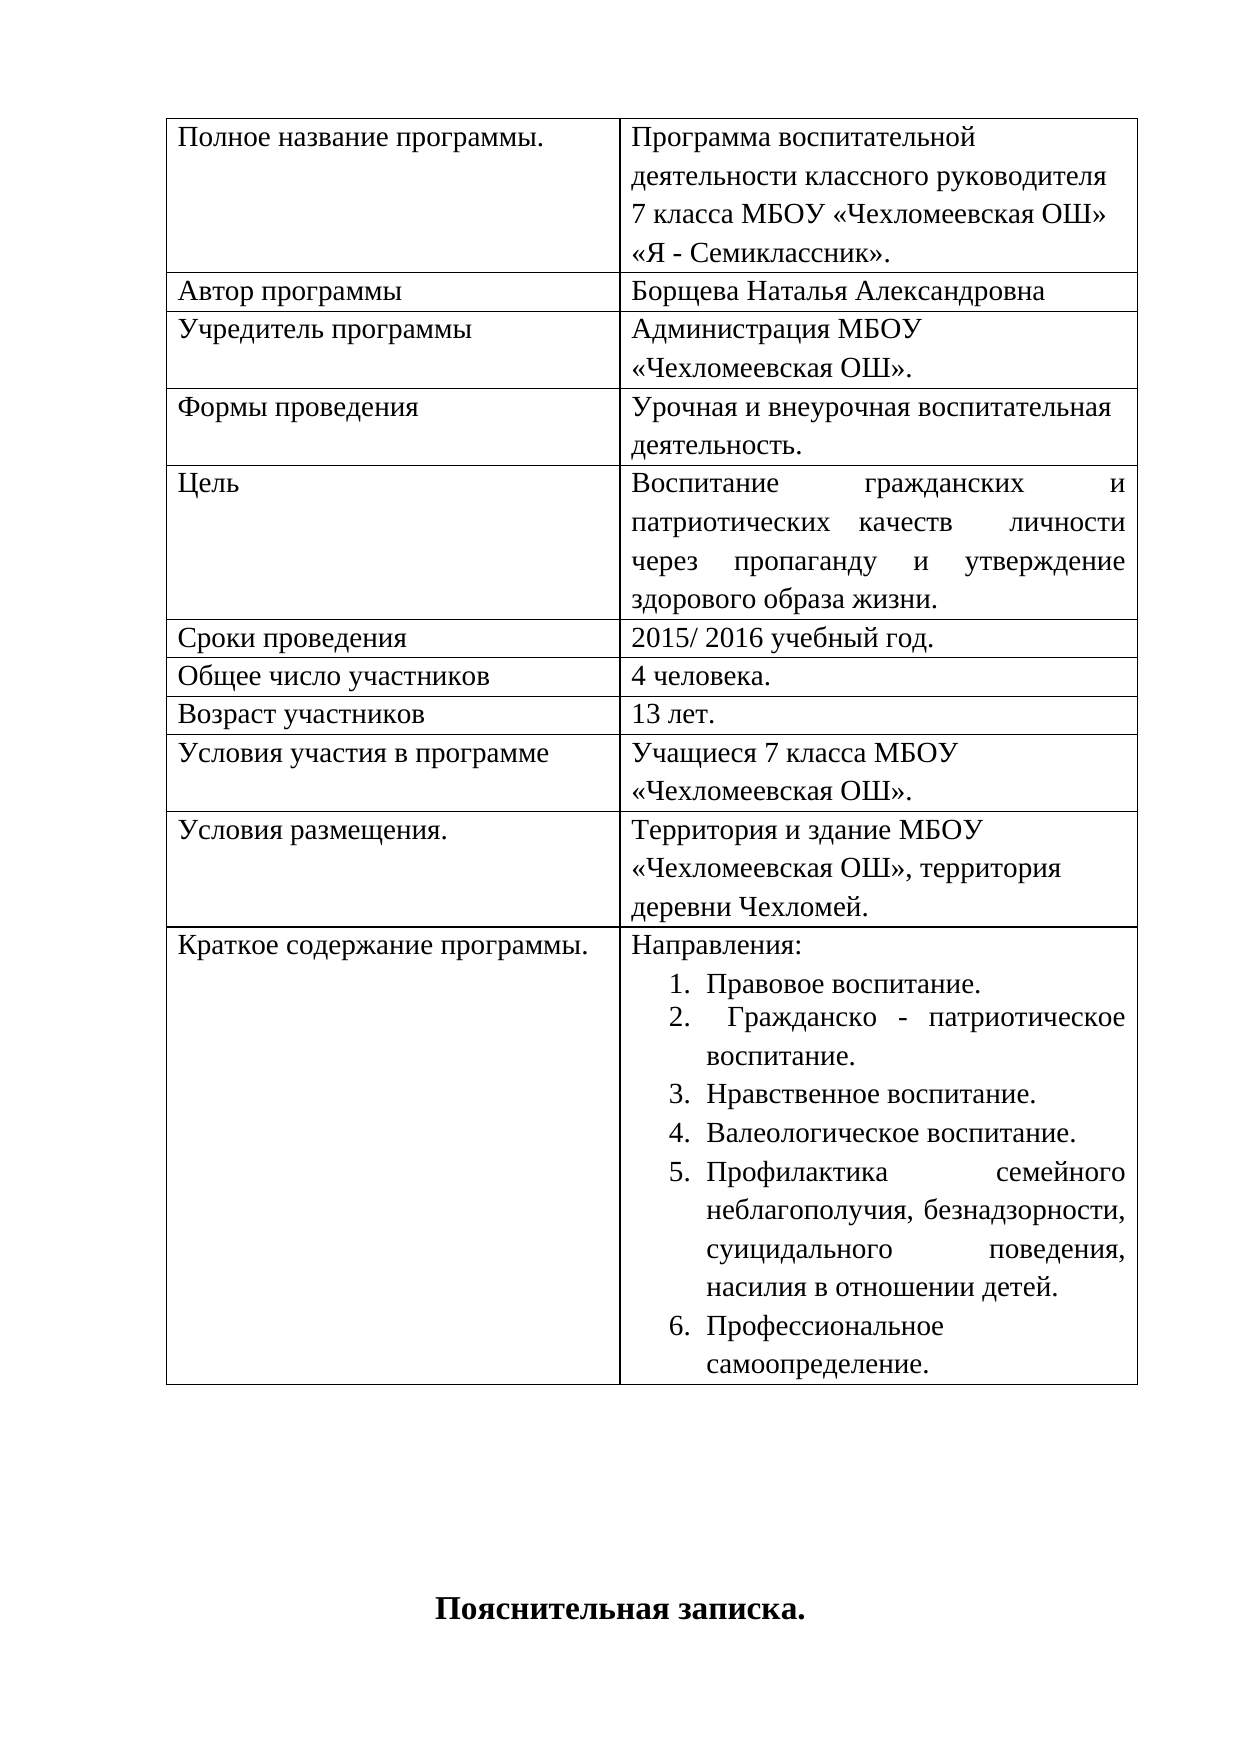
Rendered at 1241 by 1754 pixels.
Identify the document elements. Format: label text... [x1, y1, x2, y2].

table_cell Учредитель программы [167, 312, 619, 388]
table_cell Общее число участников [167, 658, 619, 696]
table_cell Возраст участников [167, 697, 619, 734]
table_cell Воспитание гражданских и патриотических качеств личности через пропаганду и утверждение здорового образа жизни. [621, 466, 1137, 619]
table_cell Условия размещения. [167, 812, 619, 926]
table_cell Территория и здание МБОУ «Чехломеевская ОШ», территория деревни Чехломей. [621, 812, 1137, 926]
table_header Программа воспитательной деятельности классного руководителя 7 класса МБОУ «Чехломеевская ОШ» «Я - Семиклассник». [621, 119, 1137, 272]
table_cell Урочная и внеурочная воспитательная деятельность. [621, 389, 1137, 464]
table_cell Направления: Правовое воспитание. Гражданско - патриотическое воспитание. Нравственное воспитание. Валеологическое воспитание. Профилактика семейного неблагополучия, безнадзорности, суицидального поведения, насилия в отношении детей. Профессиональное самоопределение. [621, 928, 1137, 1384]
table_cell Формы проведения [167, 389, 619, 464]
table_header Полное название программы. [167, 119, 619, 272]
table_cell Учащиеся 7 класса МБОУ «Чехломеевская ОШ». [621, 735, 1137, 811]
table_cell Краткое содержание программы. [167, 928, 619, 1384]
text Пояснительная записка. [177, 1588, 1063, 1626]
table_cell 13 лет. [621, 697, 1137, 734]
table_cell Автор программы [167, 273, 619, 311]
table_cell Администрация МБОУ «Чехломеевская ОШ». [621, 312, 1137, 388]
table_cell 2015/ 2016 учебный год. [621, 620, 1137, 657]
table_cell Условия участия в программе [167, 735, 619, 811]
table_cell Борщева Наталья Александровна [621, 273, 1137, 311]
table_cell Цель [167, 466, 619, 619]
table_cell 4 человека. [621, 658, 1137, 696]
table_cell Сроки проведения [167, 620, 619, 657]
